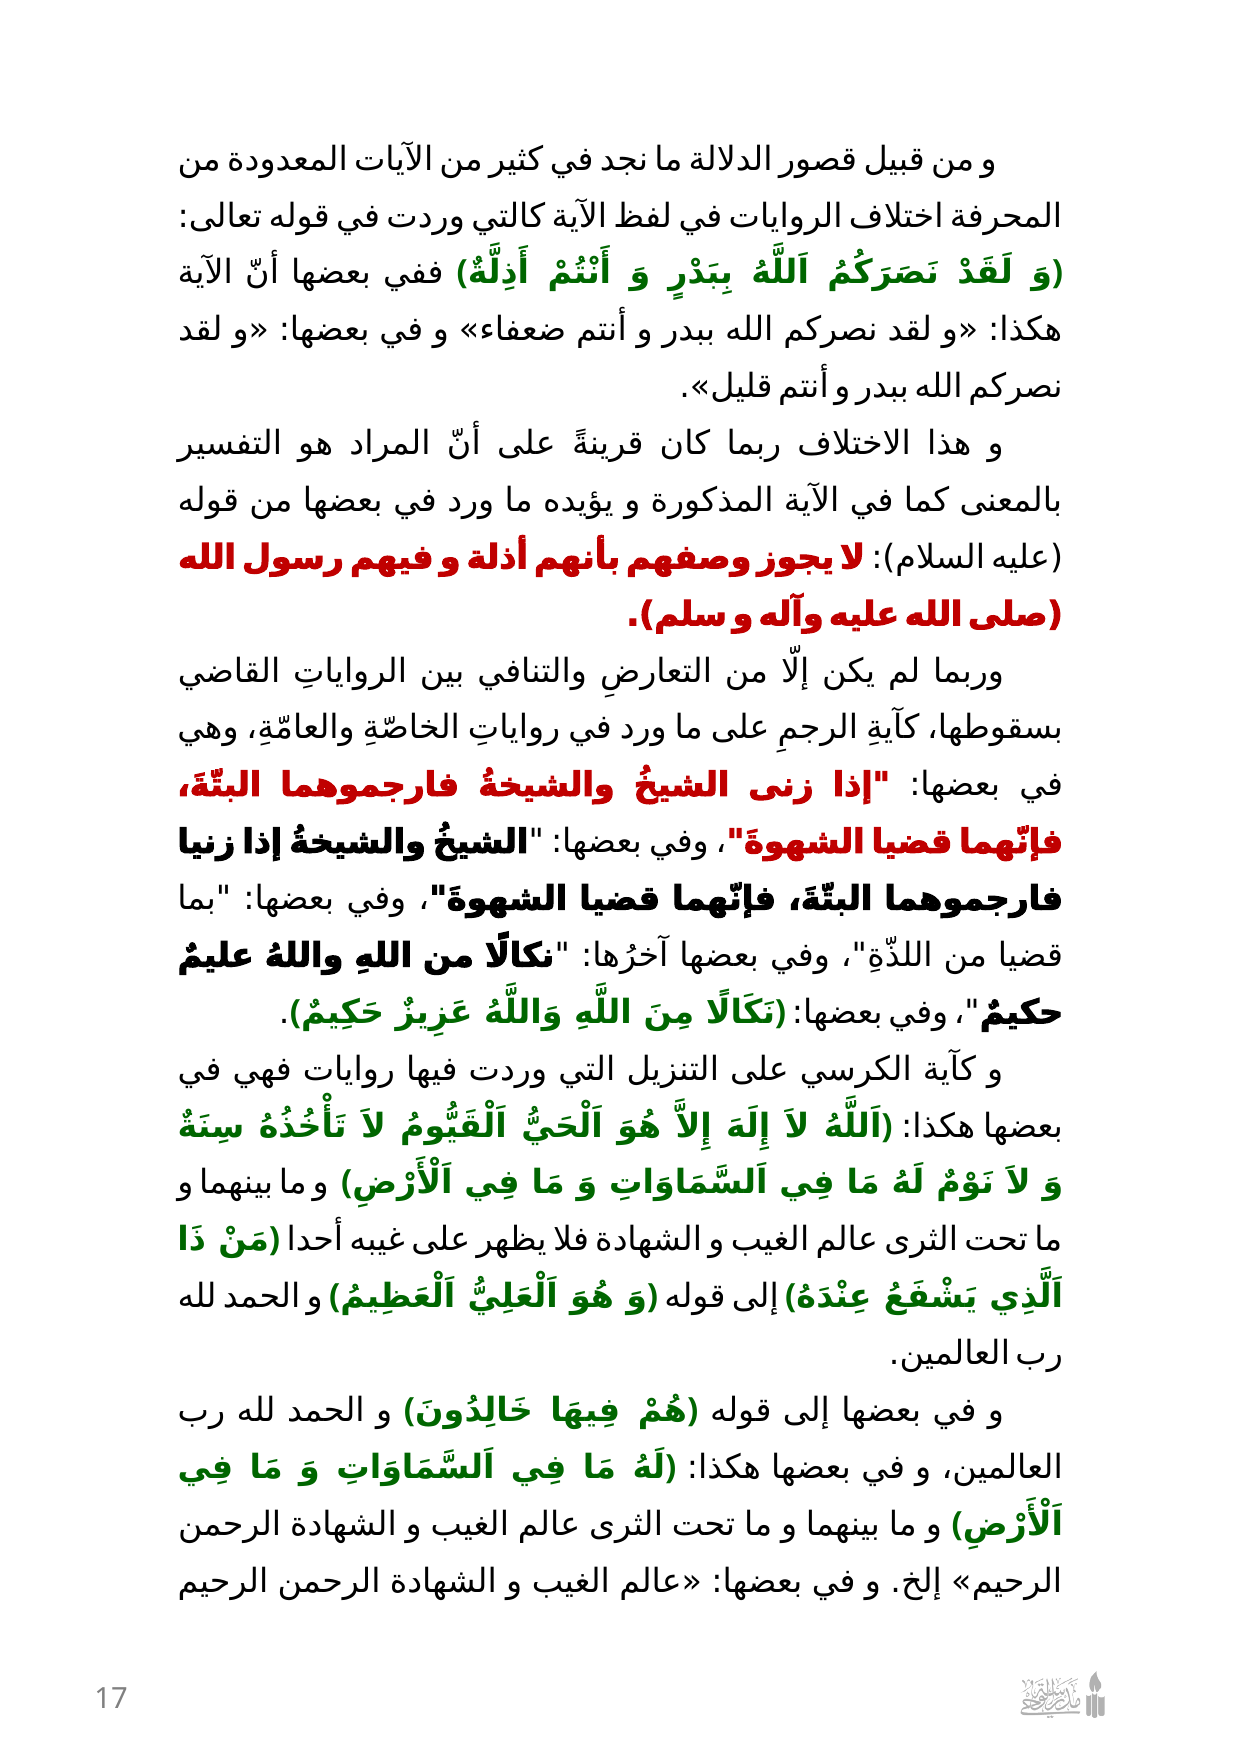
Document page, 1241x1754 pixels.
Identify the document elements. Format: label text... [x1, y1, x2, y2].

text و من قبيل قصور الدلالة ما نجد في كثير من الآيات المعدودة من المحرفة اختلاف الروايات في لفظ الآية كالتي وردت في قوله تعالى: ﴿وَ لَقَدْ نَصَرَكُمُ اَللَّهُ بِبَدْرٍ وَ أَنْتُمْ أَذِلَّةٌ﴾ ففي بعضها أنّ الآية هكذا: «و لقد نصركم الله ببدر و أنتم ضعفاء» و في بعضها: «و لقد نصركم الله ببدر و أنتم قليل». [177, 136, 1063, 420]
text و كآية الكرسي على التنزيل التي وردت فيها روايات فهي في بعضها هكذا: ﴿اَللَّهُ لاَ إِلَهَ إِلاَّ هُوَ اَلْحَيُّ اَلْقَيُّومُ لاَ تَأْخُذُهُ سِنَةٌ وَ لاَ نَوْمٌ لَهُ مَا فِي اَلسَّمَاوَاتِ وَ مَا فِي اَلْأَرْضِ﴾ و ما بينهما و ما تحت الثرى عالم الغيب و الشهادة فلا يظهر على غيبه أحدا ﴿مَنْ ذَا اَلَّذِي يَشْفَعُ عِنْدَهُ﴾ إلى قوله ﴿وَ هُوَ اَلْعَلِيُّ اَلْعَظِيمُ﴾ و الحمد لله رب العالمين. [177, 1046, 1063, 1387]
text و هذا الاختلاف ربما كان قرينةً على أنّ المراد هو التفسير بالمعنى كما في الآية المذكورة و يؤيده ما ورد في بعضها من قوله (عليه السلام): لا يجوز وصفهم بأنهم أذلة و فيهم رسول الله (صلى الله عليه وآله و سلم). [177, 420, 1063, 648]
text وربما لم يكن إلّا من التعارضِ والتنافي بين الرواياتِ القاضي بسقوطها، كآيةِ الرجمِ على ما ورد في رواياتِ الخاصّةِ والعامّةِ، وهي في بعضها: "إذا زنى الشيخُ والشيخةُ فارجموهما البتّةَ، فإنّهما قضيا الشهوةَ"، وفي بعضها: "الشيخُ والشيخةُ إذا زنيا فارجموهما البتّةَ، فإنّهما قضيا الشهوةَ"، وفي بعضها: "بما قضيا من اللذّةِ"، وفي بعضها آخرُها: "نكالًا من اللهِ واللهُ عليمٌ حكيمٌ"، وفي بعضها: ﴿نَكَالًا مِنَ اللَّهِ وَاللَّهُ عَزِيزٌ حَكِيمٌ﴾. [177, 648, 1063, 1046]
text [177, 1387, 1063, 1614]
picture [1020, 1671, 1105, 1718]
